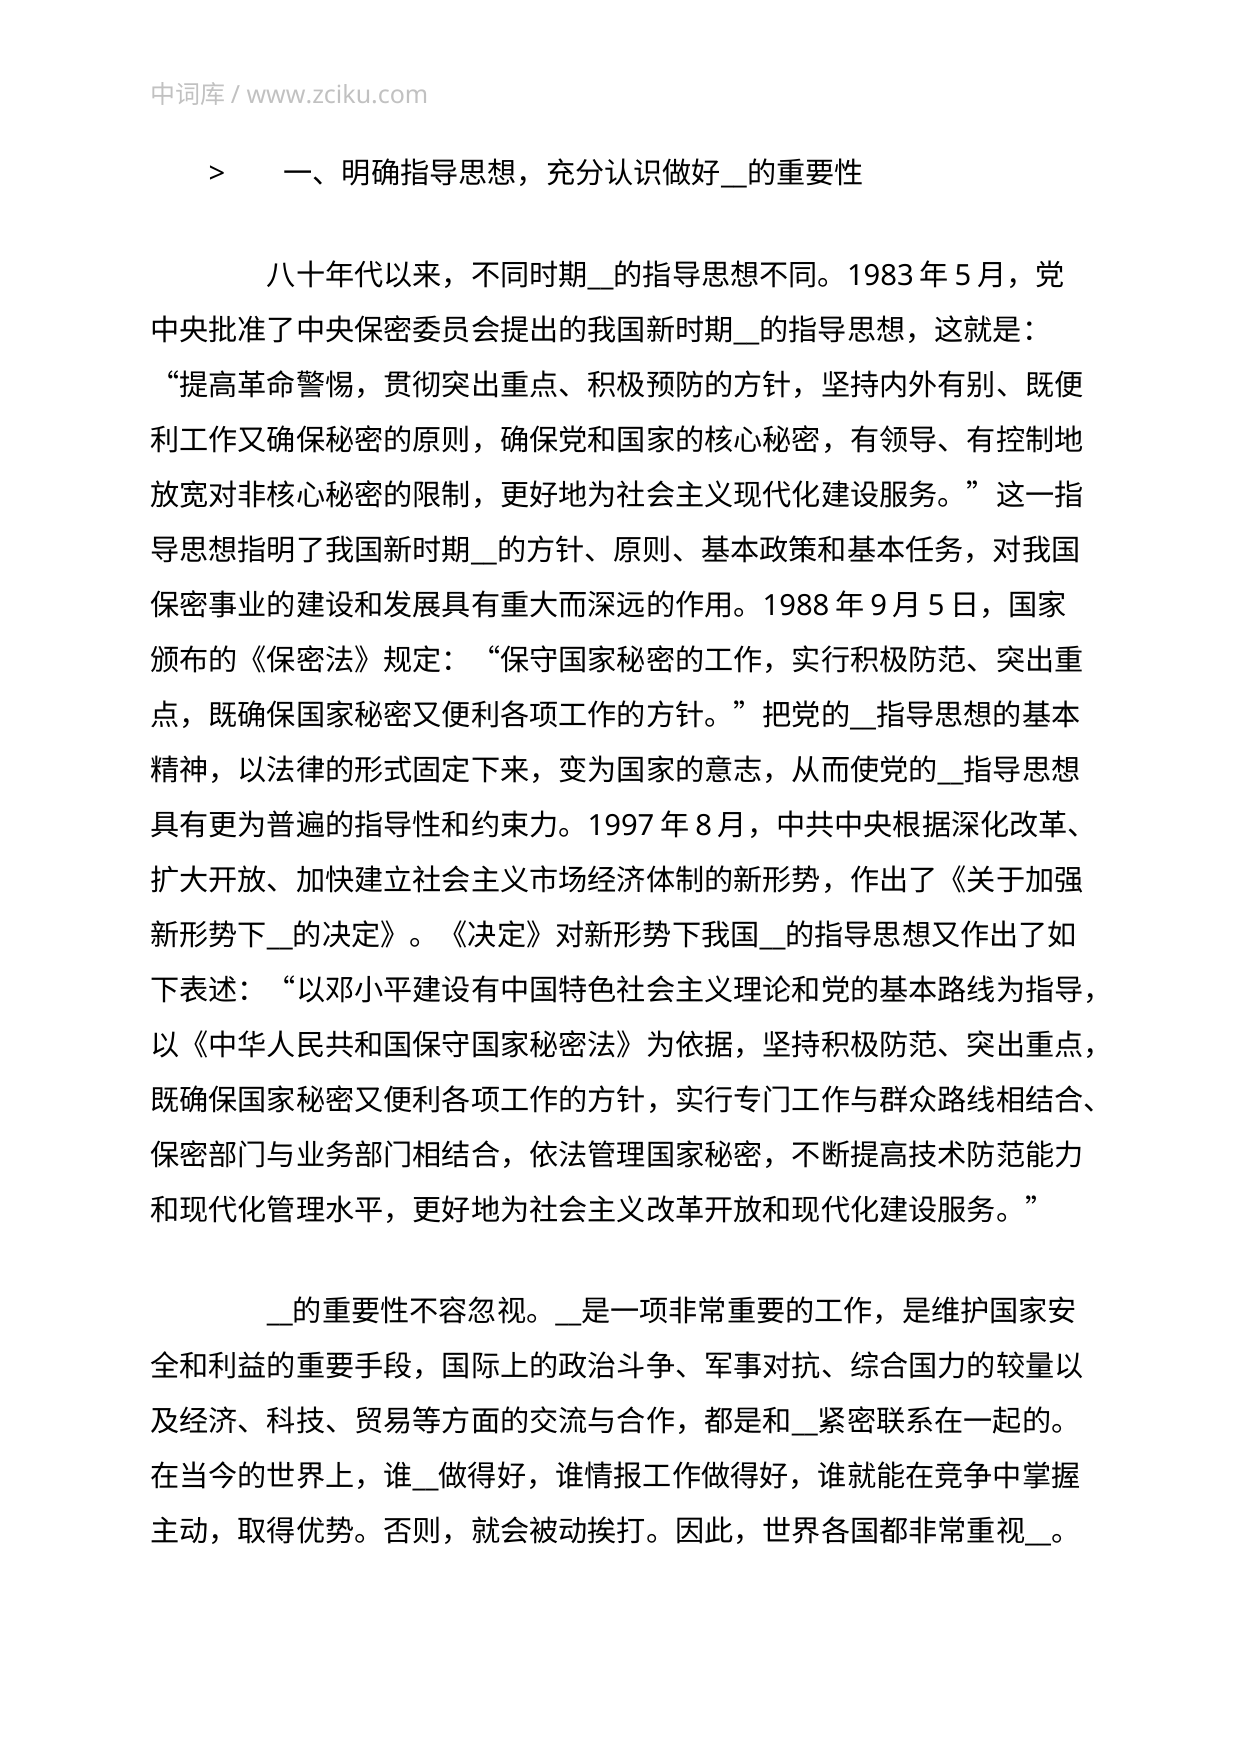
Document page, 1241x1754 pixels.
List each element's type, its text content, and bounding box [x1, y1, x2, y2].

text > 一、明确指导思想，充分认识做好__的重要性 [150, 150, 1090, 192]
text 八十年代以来，不同时期__的指导思想不同。1983年5月，党中央批准了中央保密委员会提出的我国新时期__的指导思想，这就是：“提高革命警惕，贯彻突出重点、积极预防的方针，坚持内外有别、既便利工作又确保秘密的原则，确保党和国家的核心秘密，有领导、有控制地放宽对非核心秘密的限制，更好地为社会主义现代化建设服务。”这一指导思想指明了我国新时期__的方针、原则、基本政策和基本任务，对我国保密事业的建设和发展具有重大而深远的作用。1988年9月5日，国家颁布的《保密法》规定：“保守国家秘密的工作，实行积极防范、突出重点，既确保国家秘密又便利各项工作的方针。”把党的__指导思想的基本精神，以法律的形式固定下来，变为国家的意志，从而使党的__指导思想具有更为普遍的指导性和约束力。1997年8月，中共中央根据深化改革、扩大开放、加快建立社会主义市场经济体制的新形势，作出了《关于加强新形势下__的决定》。《决定》对新形势下我国__的指导思想又作出了如下表述：“以邓小平建设有中国特色社会主义理论和党的基本路线为指导，以《中华人民共和国保守国家秘密法》为依据，坚持积极防范、突出重点，既确保国家秘密又便利各项工作的方针，实行专门工作与群众路线相结合、保密部门与业务部门相结合，依法管理国家秘密，不断提高技术防范能力和现代化管理水平，更好地为社会主义改革开放和现代化建设服务。” [150, 252, 1090, 1228]
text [150, 1288, 1090, 1550]
